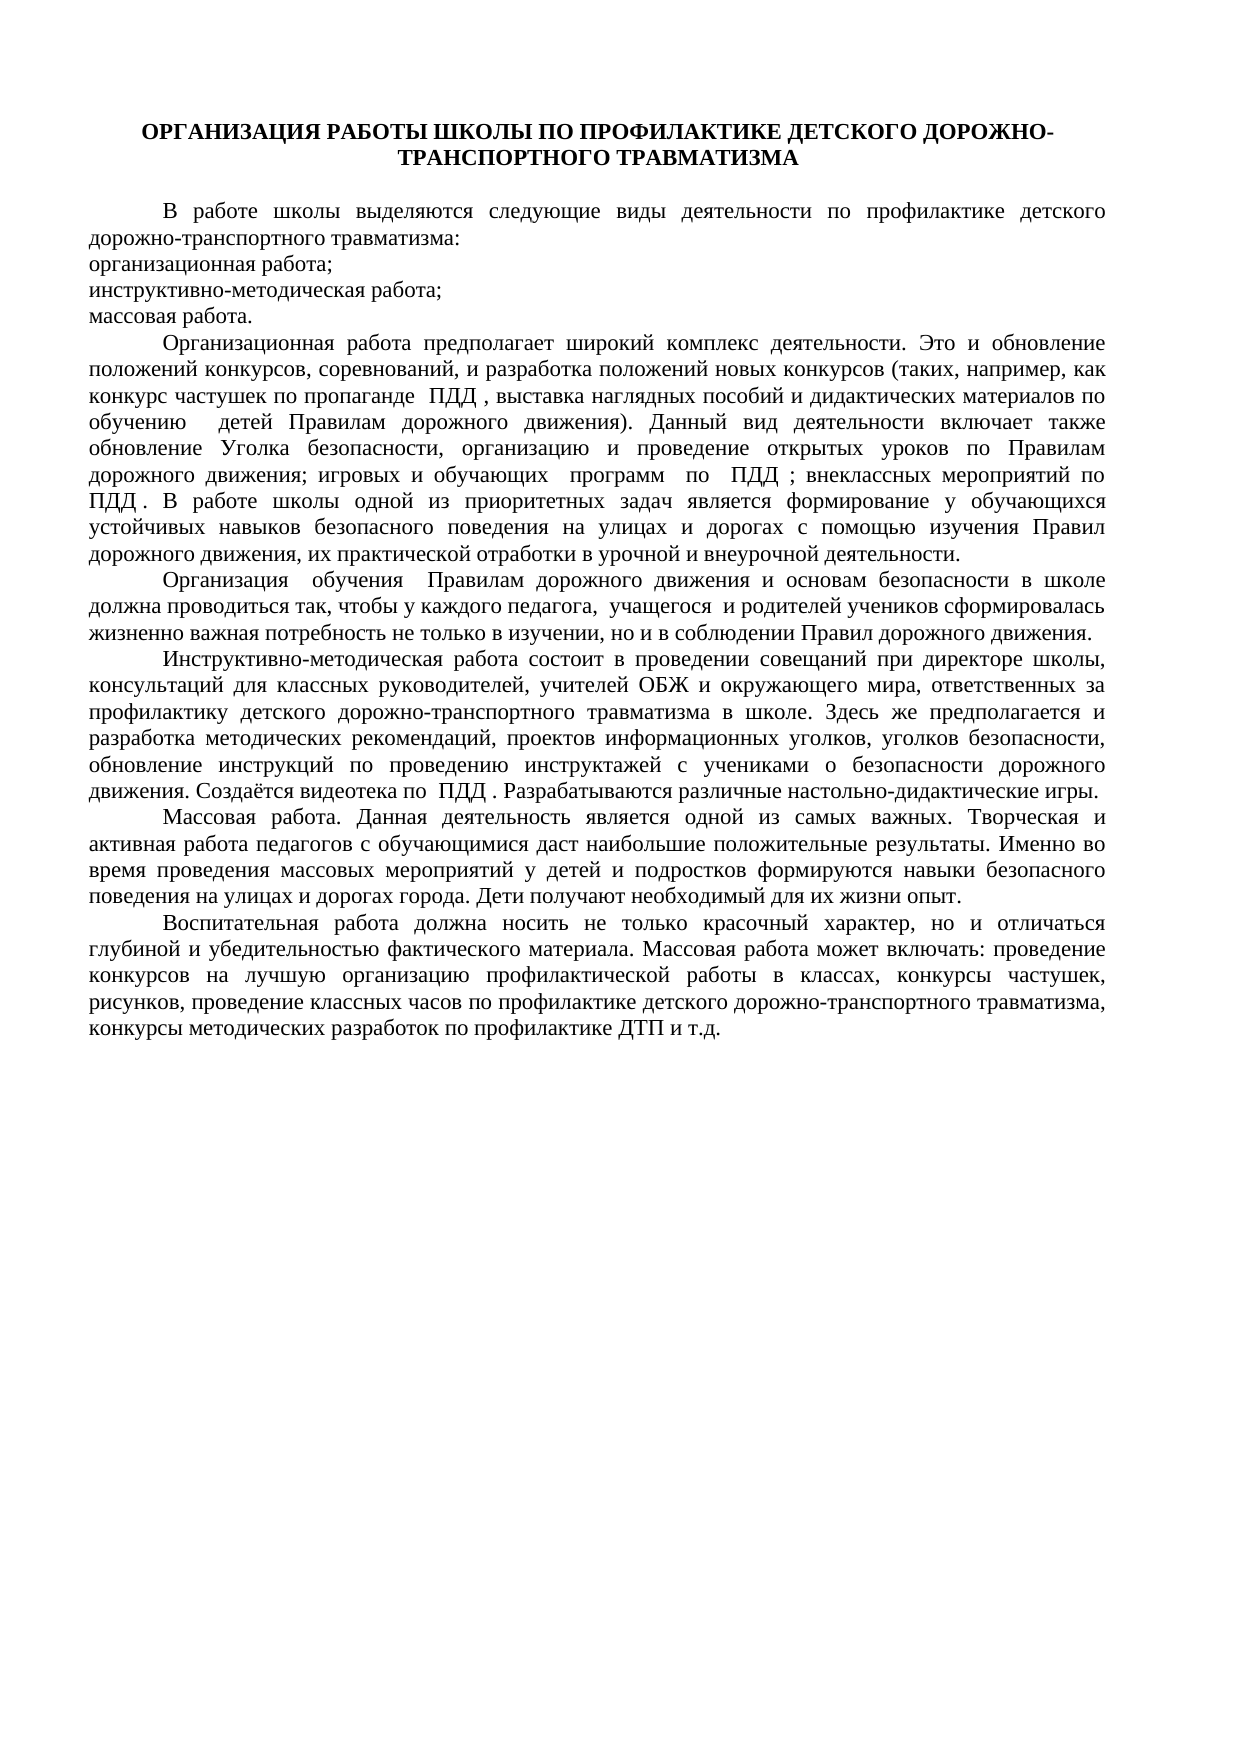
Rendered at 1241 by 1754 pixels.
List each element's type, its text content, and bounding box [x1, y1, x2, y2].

text Инструктивно-методическая работа состоит в проведении совещаний при директоре школы, консультаций для классных руководителей, учителей ОБЖ и окружающего мира, ответственных за профилактику детского дорожно-транспортного травматизма в школе. Здесь же предполагается и разработка методических рекомендаций, проектов информационных уголков, уголков безопасности, обновление инструкций по проведению инструктажей с учениками о безопасности дорожного движения. Создаётся видеотека по ПДД . Разрабатываются различные настольно-дидактические игры. [88, 645, 1107, 803]
text ОРГАНИЗАЦИЯ РАБОТЫ ШКОЛЫ ПО ПРОФИЛАКТИКЕ ДЕТСКОГО ДОРОЖНО-ТРАНСПОРТНОГО ТРАВМАТИЗМА [88, 118, 1107, 171]
text инструктивно-методическая работа; [88, 276, 1107, 303]
text Воспитательная работа должна носить не только красочный характер, но и отличаться глубиной и убедительностью фактического материала. Массовая работа может включать: проведение конкурсов на лучшую организацию профилактической работы в классах, конкурсы частушек, рисунков, проведение классных часов по профилактике детского дорожно-транспортного травматизма, конкурсы методических разработок по профилактике ДТП и т.д. [88, 909, 1107, 1041]
text организационная работа; [88, 250, 1107, 276]
text Организационная работа предполагает широкий комплекс деятельности. Это и обновление положений конкурсов, соревнований, и разработка положений новых конкурсов (таких, например, как конкурс частушек по пропаганде ПДД , выставка наглядных пособий и дидактических материалов по обучению детей Правилам дорожного движения). Данный вид деятельности включает также обновление Уголка безопасности, организацию и проведение открытых уроков по Правилам дорожного движения; игровых и обучающих программ по ПДД ; внеклассных мероприятий по ПДД . В работе школы одной из приоритетных задач является формирование у обучающихся устойчивых навыков безопасного поведения на улицах и дорогах с помощью изучения Правил дорожного движения, их практической отработки в урочной и внеурочной деятельности. [88, 329, 1107, 566]
text Организация обучения Правилам дорожного движения и основам безопасности в школе должна проводиться так, чтобы у каждого педагога, учащегося и родителей учеников сформировалась жизненно важная потребность не только в изучении, но и в соблюдении Правил дорожного движения. [88, 566, 1107, 645]
text В работе школы выделяются следующие виды деятельности по профилактике детского дорожно-транспортного травматизма: [88, 197, 1107, 250]
text Массовая работа. Данная деятельность является одной из самых важных. Творческая и активная работа педагогов с обучающимися даст наибольшие положительные результаты. Именно во время проведения массовых мероприятий у детей и подростков формируются навыки безопасного поведения на улицах и дорогах города. Дети получают необходимый для их жизни опыт. [88, 803, 1107, 909]
text массовая работа. [88, 303, 1107, 329]
